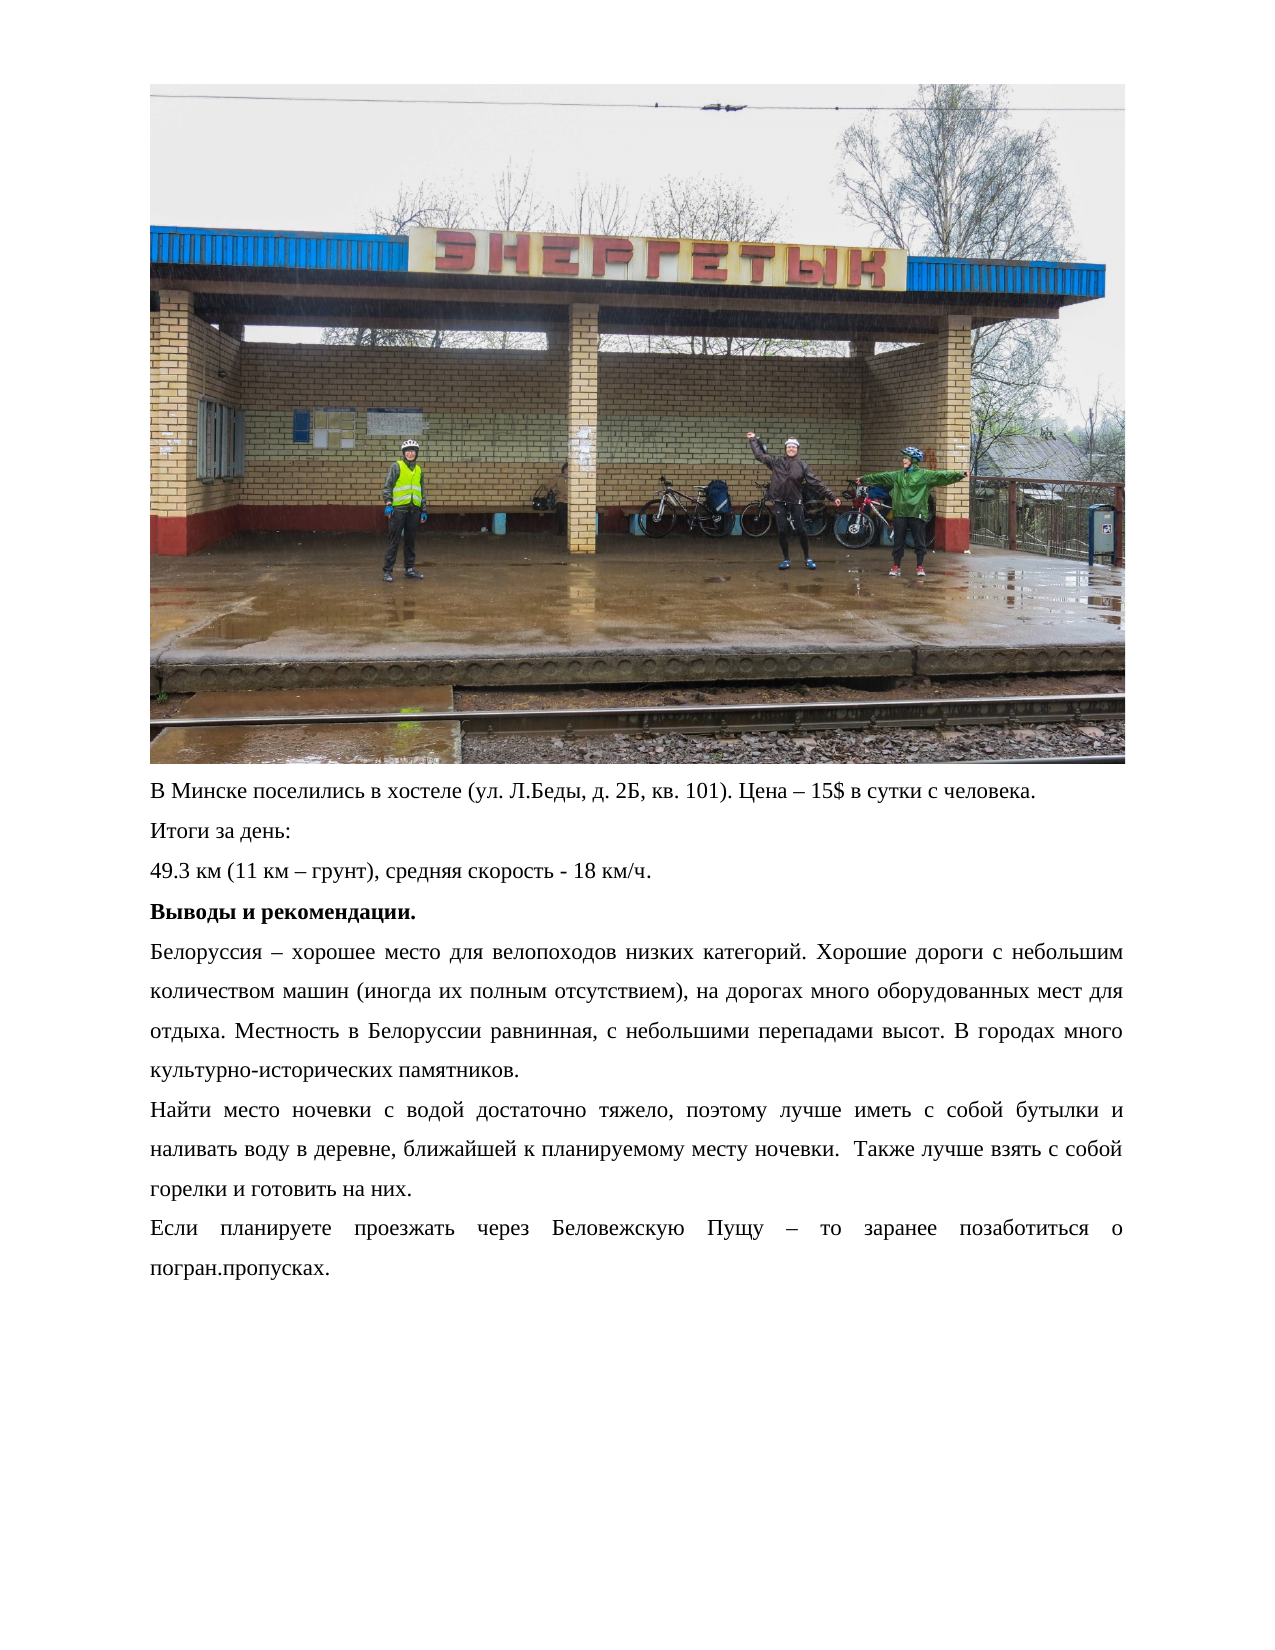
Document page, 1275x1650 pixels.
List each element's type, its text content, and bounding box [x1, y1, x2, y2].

text 49.3 км (11 км – грунт), средняя скорость - 18 км/ч. [150, 856, 1125, 884]
picture [150, 84, 1125, 764]
text В Минске поселились в хостеле (ул. Л.Беды, д. 2Б, кв. 101). Цена – 15$ в сутки с человека. [150, 777, 1125, 804]
text Выводы и рекомендации. [150, 898, 1125, 925]
text Найти место ночевки с водой достаточно тяжело, поэтому лучше иметь с собой бутылки и наливать воду в деревне, ближайшей к планируемому месту ночевки. Также лучше взять с собой горелки и готовить на них. [150, 1096, 1125, 1201]
text Итоги за день: [150, 817, 1125, 843]
text Если планируете проезжать через Беловежскую Пущу – то заранее позаботиться о погран.пропусках. [150, 1214, 1125, 1280]
text Белоруссия – хорошее место для велопоходов низких категорий. Хорошие дороги с небольшим количеством машин (иногда их полным отсутствием), на дорогах много оборудованных мест для отдыха. Местность в Белоруссии равнинная, с небольшими перепадами высот. В городах много культурно-исторических памятников. [150, 938, 1125, 1083]
